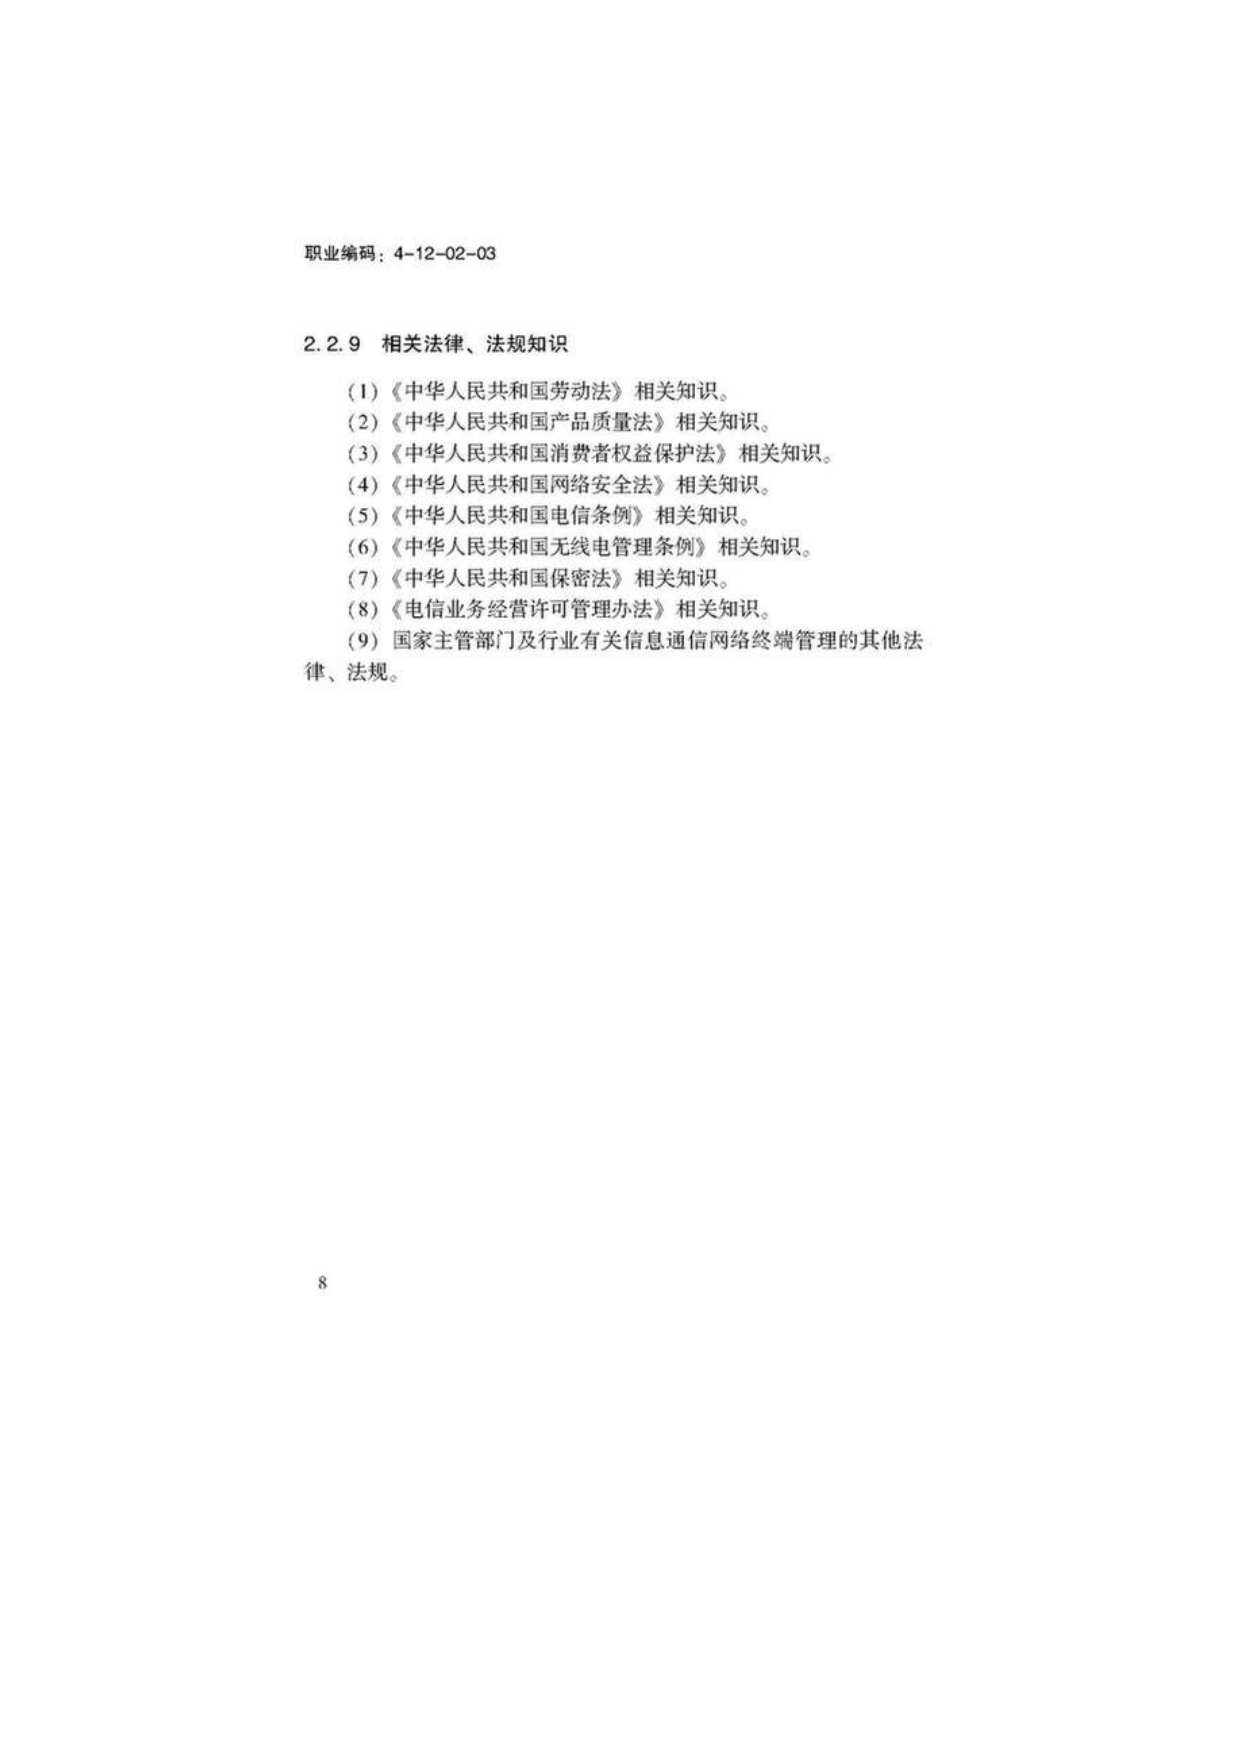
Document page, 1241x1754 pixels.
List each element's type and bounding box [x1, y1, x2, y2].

picture [187, 162, 1053, 1376]
